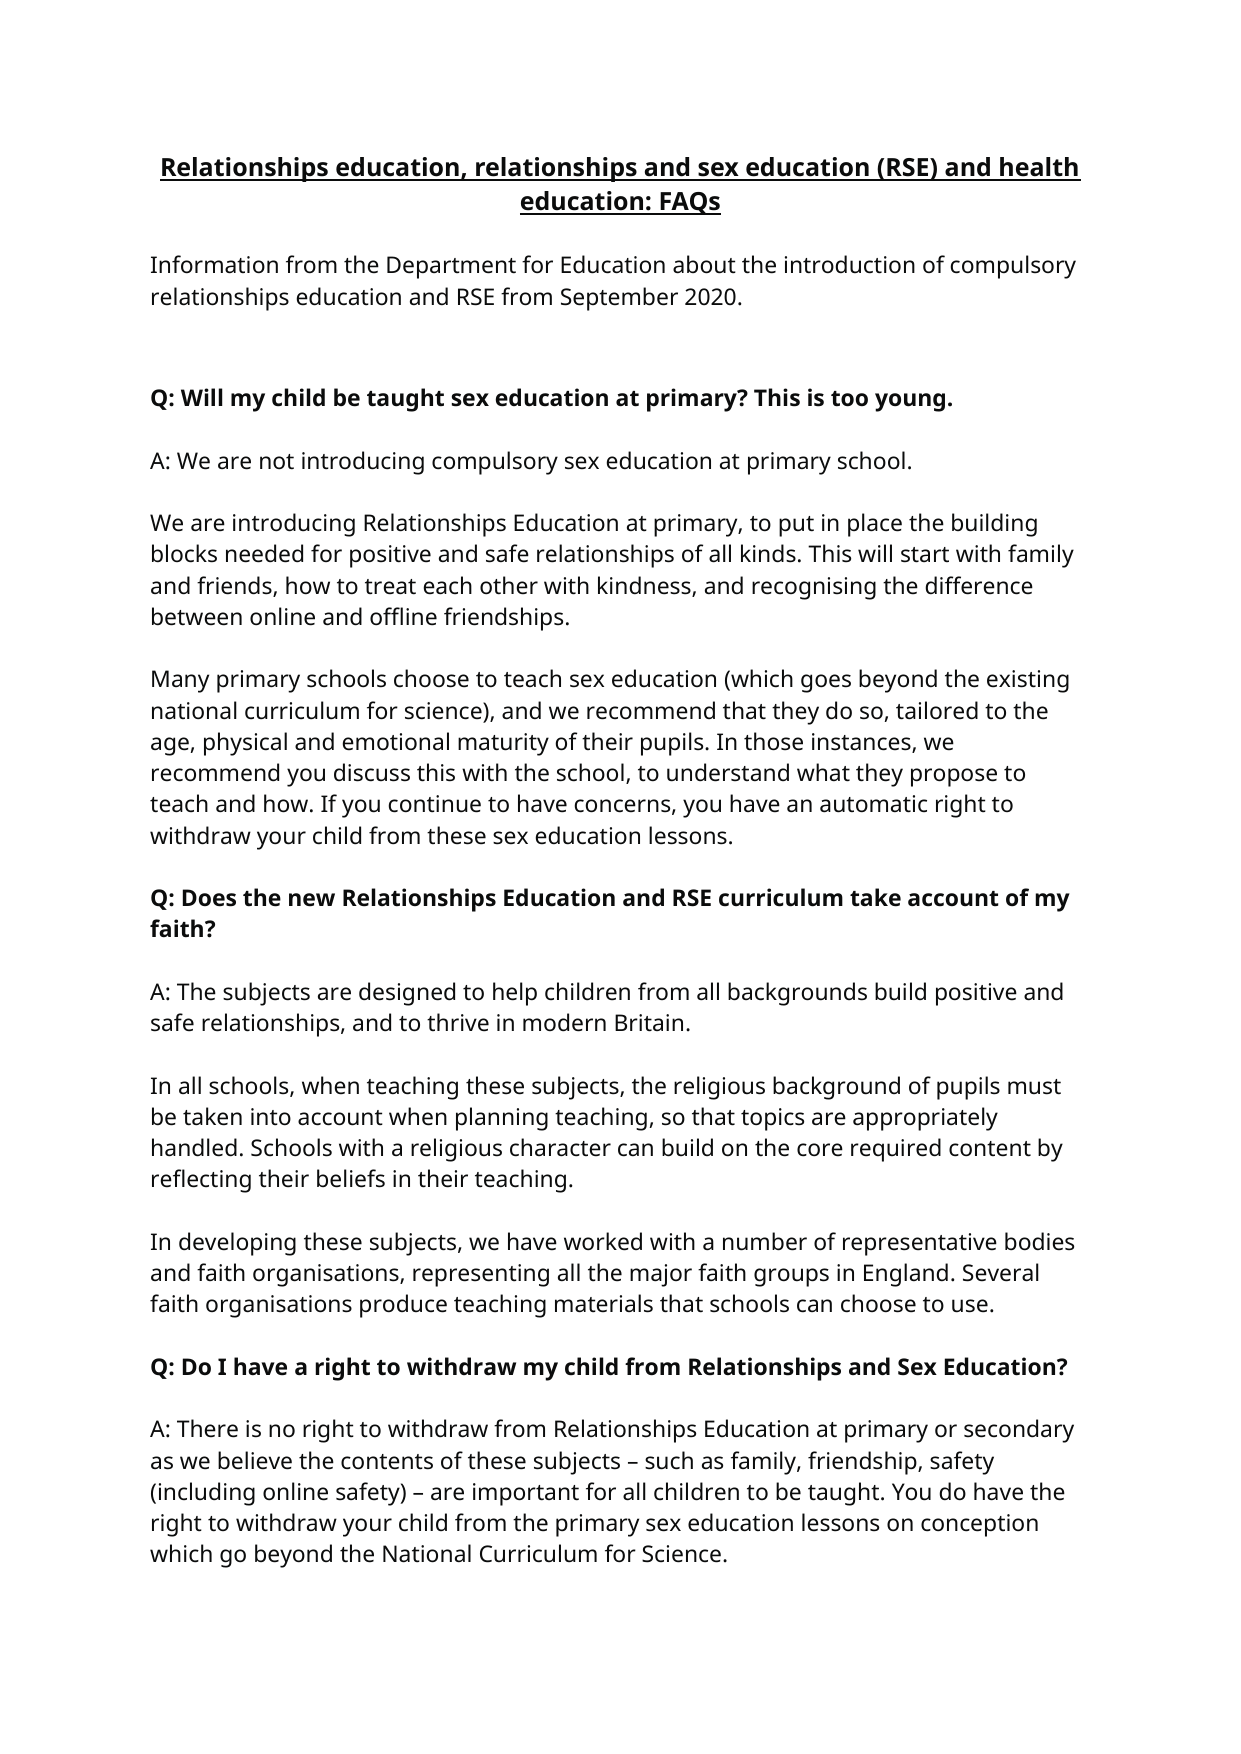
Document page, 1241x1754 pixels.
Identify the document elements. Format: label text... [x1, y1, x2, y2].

text A: There is no right to withdraw from Relationships Education at primary or secondary as we believe the contents of these subjects – such as family, friendship, safety (including online safety) – are important for all children to be taught. You do have the right to withdraw your child from the primary sex education lessons on conception which go beyond the National Curriculum for Science. [150, 1413, 1090, 1570]
text A: The subjects are designed to help children from all backgrounds build positive and safe relationships, and to thrive in modern Britain. [150, 976, 1090, 1038]
text Q: Do I have a right to withdraw my child from Relationships and Sex Education? [150, 1351, 1090, 1382]
text Information from the Department for Education about the introduction of compulsory relationships education and RSE from September 2020. [150, 249, 1090, 312]
text Q: Will my child be taught sex education at primary? This is too young. [150, 382, 1090, 413]
text In all schools, when teaching these subjects, the religious background of pupils must be taken into account when planning teaching, so that topics are appropriately handled. Schools with a religious character can build on the core required content by reflecting their beliefs in their teaching. [150, 1070, 1090, 1195]
text We are introducing Relationships Education at primary, to put in place the building blocks needed for positive and safe relationships of all kinds. This will start with family and friends, how to treat each other with kindness, and recognising the difference between online and offline friendships. [150, 507, 1090, 632]
text In developing these subjects, we have worked with a number of representative bodies and faith organisations, representing all the major faith groups in England. Several faith organisations produce teaching materials that schools can choose to use. [150, 1226, 1090, 1320]
text Q: Does the new Relationships Education and RSE curriculum take account of my faith? [150, 882, 1090, 945]
text Many primary schools choose to teach sex education (which goes beyond the existing national curriculum for science), and we recommend that they do so, tailored to the age, physical and emotional maturity of their pupils. In those instances, we recommend you discuss this with the school, to understand what they propose to teach and how. If you continue to have concerns, you have an automatic right to withdraw your child from these sex education lessons. [150, 663, 1090, 851]
text A: We are not introducing compulsory sex education at primary school. [150, 445, 1090, 476]
text Relationships education, relationships and sex education (RSE) and health education: FAQs [150, 150, 1090, 218]
